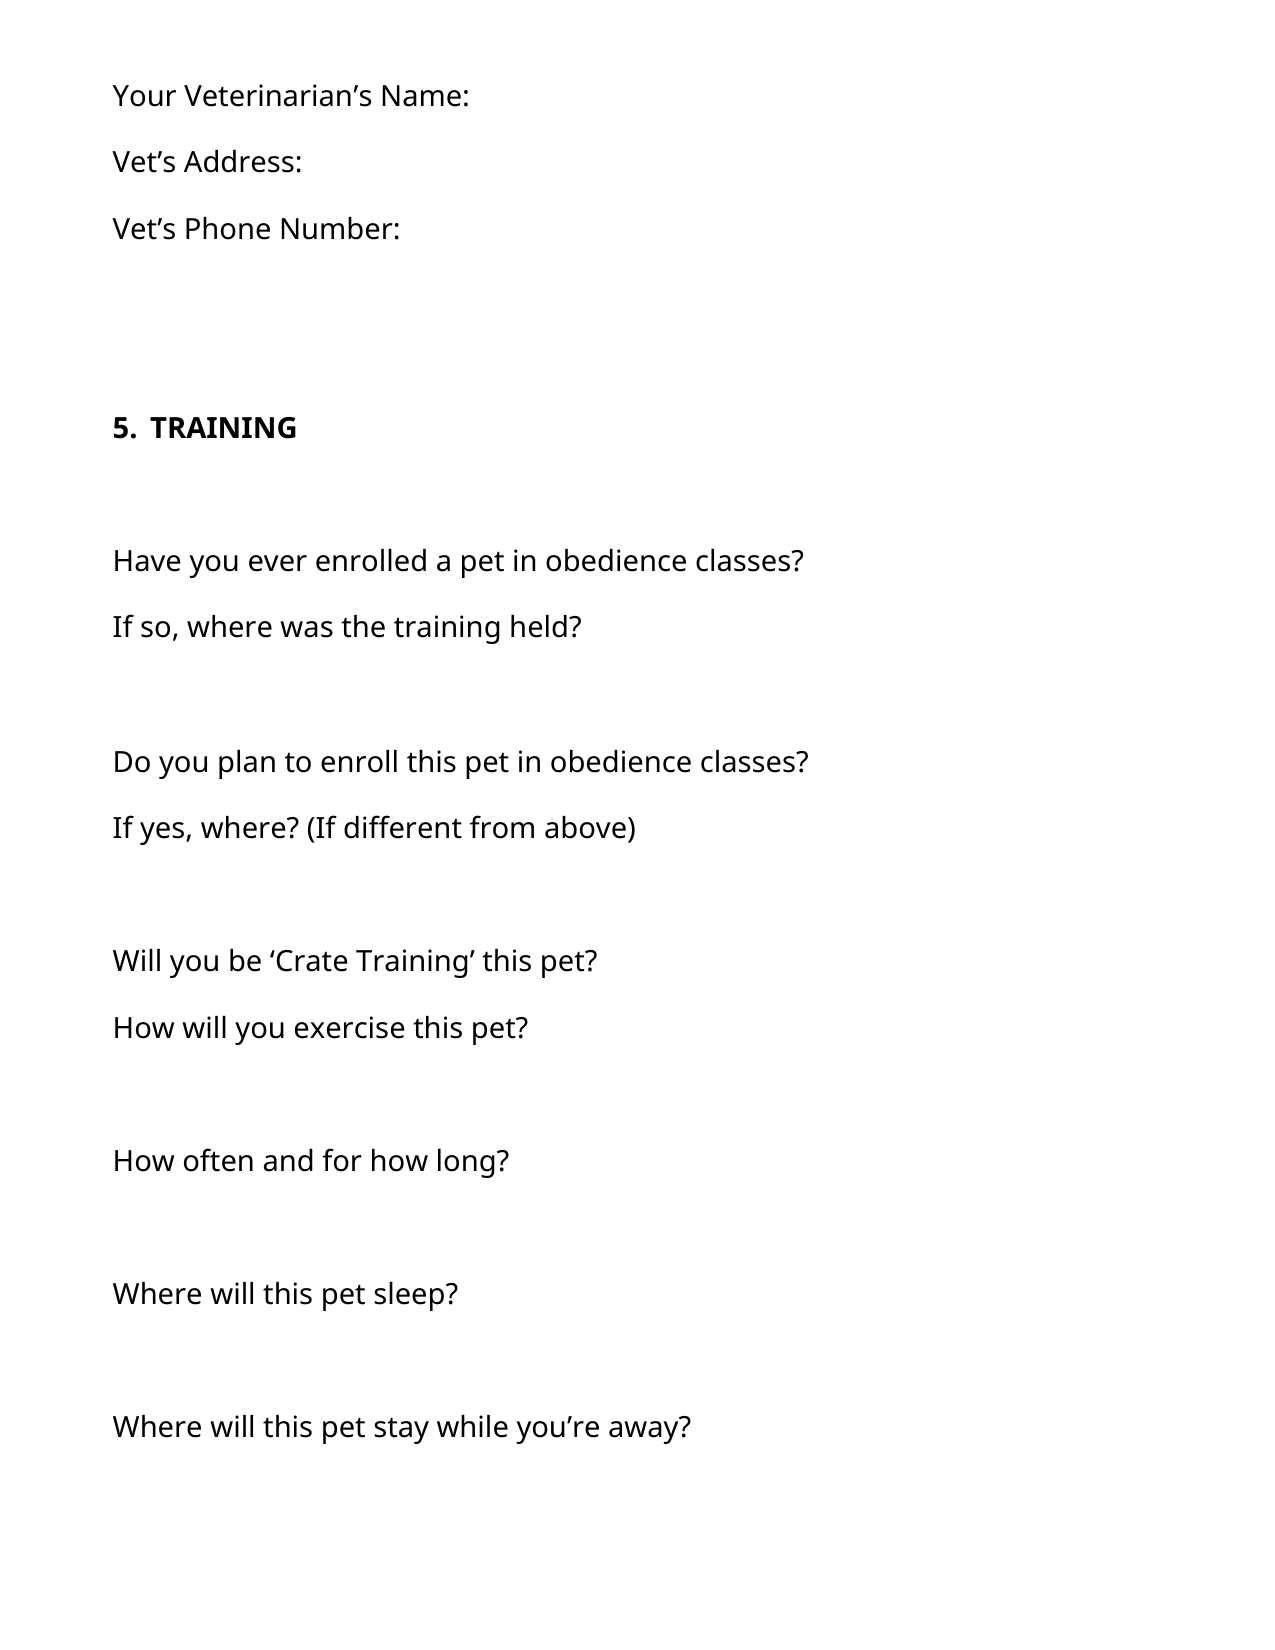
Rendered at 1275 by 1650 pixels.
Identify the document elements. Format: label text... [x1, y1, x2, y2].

text If yes, where? (If different from above) [75, 808, 1200, 847]
text Vet’s Address: [75, 141, 1200, 181]
text Do you plan to enroll this pet in obedience classes? [75, 741, 1200, 781]
text Where will this pet sleep? [75, 1273, 1200, 1313]
list TRAINING [112, 407, 1200, 447]
text How will you exercise this pet? [75, 1007, 1200, 1047]
text Vet’s Phone Number: [75, 208, 1200, 248]
text If so, where was the training held? [75, 607, 1200, 646]
text How often and for how long? [75, 1140, 1200, 1180]
text Have you ever enrolled a pet in obedience classes? [75, 540, 1200, 580]
text Your Veterinarian’s Name: [75, 75, 1200, 115]
text Where will this pet stay while you’re away? [75, 1406, 1200, 1446]
text Will you be ‘Crate Training’ this pet? [75, 941, 1200, 980]
